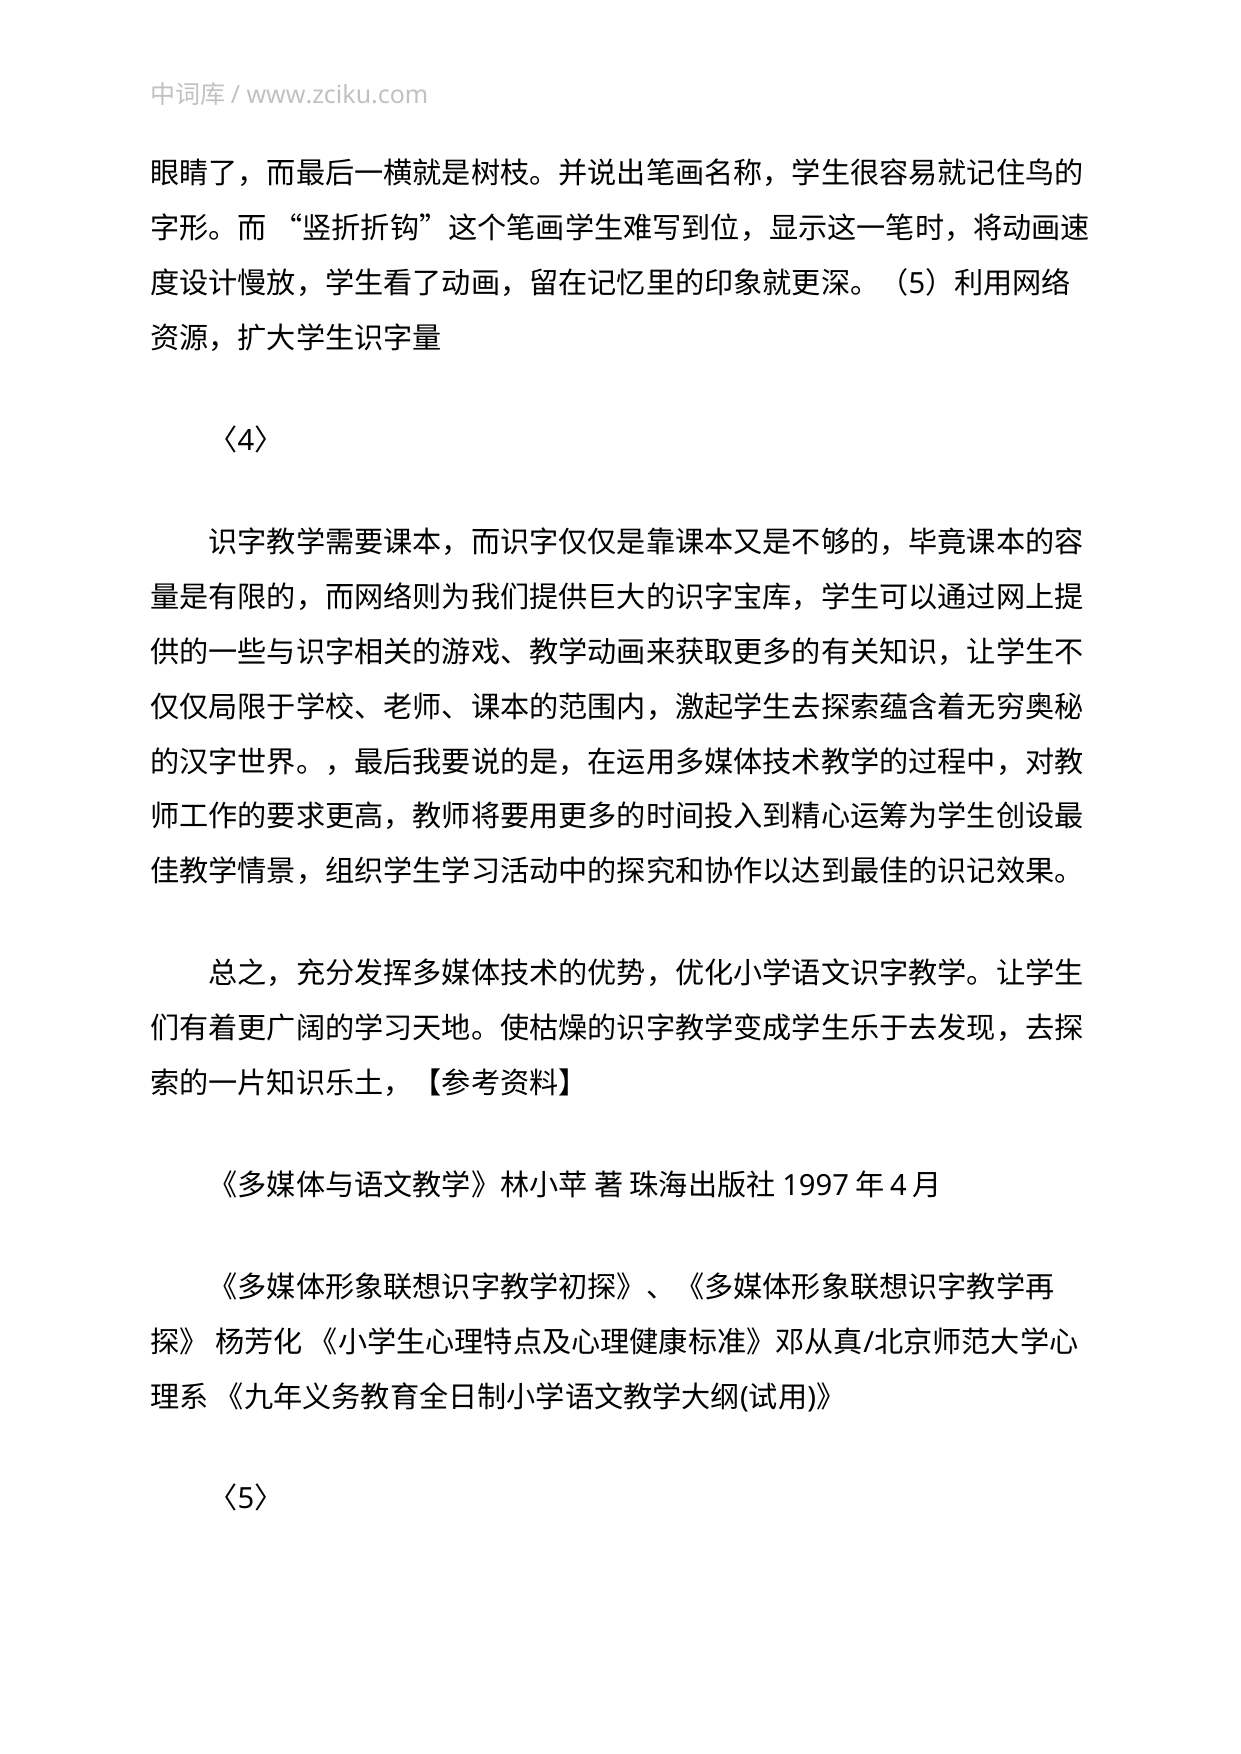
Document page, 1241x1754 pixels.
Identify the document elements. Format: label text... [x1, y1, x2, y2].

text 《多媒体形象联想识字教学初探》、《多媒体形象联想识字教学再探》 杨芳化 《小学生心理特点及心理健康标准》邓从真/北京师范大学心理系 《九年义务教育全日制小学语文教学大纲(试用)》 [150, 1263, 1090, 1416]
text 识字教学需要课本，而识字仅仅是靠课本又是不够的，毕竟课本的容量是有限的，而网络则为我们提供巨大的识字宝库，学生可以通过网上提供的一些与识字相关的游戏、教学动画来获取更多的有关知识，让学生不仅仅局限于学校、老师、课本的范围内，激起学生去探索蕴含着无穷奥秘的汉字世界。，最后我要说的是，在运用多媒体技术教学的过程中，对教师工作的要求更高，教师将要用更多的时间投入到精心运筹为学生创设最佳教学情景，组织学生学习活动中的探究和协作以达到最佳的识记效果。 [150, 518, 1090, 890]
text 总之，充分发挥多媒体技术的优势，优化小学语文识字教学。让学生们有着更广阔的学习天地。使枯燥的识字教学变成学生乐于去发现，去探索的一片知识乐土，【参考资料】 [150, 950, 1090, 1102]
text 〈5〉 [150, 1475, 1090, 1517]
text 〈4〉 [150, 417, 1090, 459]
text 《多媒体与语文教学》林小苹 著 珠海出版社 1997年4月 [150, 1161, 1090, 1204]
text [150, 150, 1090, 357]
